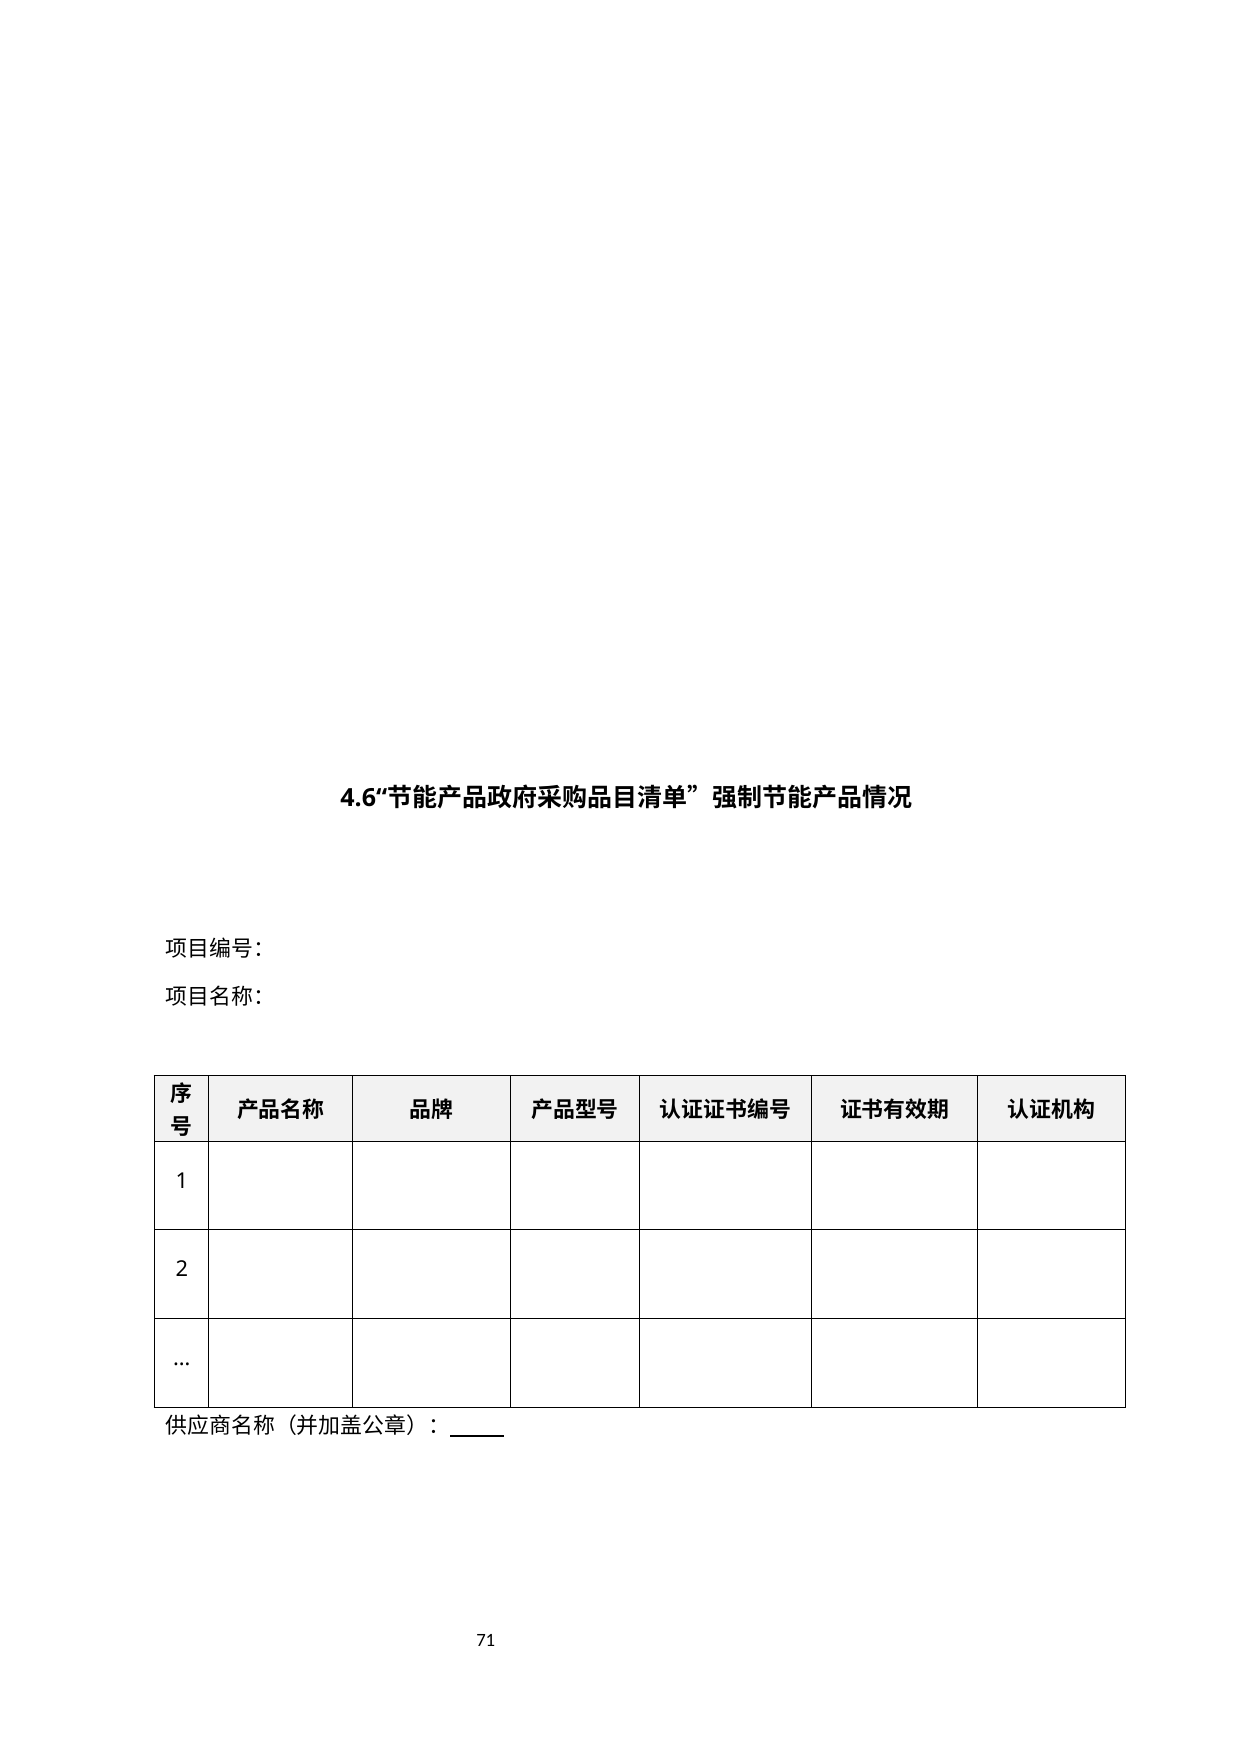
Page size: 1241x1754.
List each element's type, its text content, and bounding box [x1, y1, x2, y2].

table_cell … [155, 1319, 208, 1407]
table_cell [640, 1142, 811, 1229]
table_cell [353, 1142, 510, 1229]
text 4.6“节能产品政府采购品目清单”强制节能产品情况 [165, 763, 1087, 828]
table_cell [511, 1142, 639, 1229]
table_cell [978, 1230, 1125, 1318]
table_header 认证机构 [978, 1076, 1125, 1141]
table_header 证书有效期 [812, 1076, 977, 1141]
table_cell [353, 1230, 510, 1318]
table_cell [812, 1230, 977, 1318]
table_cell 2 [155, 1230, 208, 1318]
text 供应商名称（并加盖公章）： [165, 1408, 1087, 1440]
table_header 认证证书编号 [640, 1076, 811, 1141]
table_cell [640, 1319, 811, 1407]
table_cell [640, 1230, 811, 1318]
table_cell [209, 1142, 352, 1229]
table_header 序号 [155, 1076, 208, 1141]
table_cell [511, 1230, 639, 1318]
table_header 品牌 [353, 1076, 510, 1141]
table_header 产品型号 [511, 1076, 639, 1141]
table_header 产品名称 [209, 1076, 352, 1141]
table_cell [812, 1142, 977, 1229]
table_cell [353, 1319, 510, 1407]
table_cell [209, 1230, 352, 1318]
text 项目名称： [165, 979, 1087, 1011]
text 项目编号： [165, 931, 1087, 963]
table_cell 1 [155, 1142, 208, 1229]
table_cell [511, 1319, 639, 1407]
table_cell [209, 1319, 352, 1407]
table_cell [812, 1319, 977, 1407]
table_cell [978, 1142, 1125, 1229]
table_cell [978, 1319, 1125, 1407]
